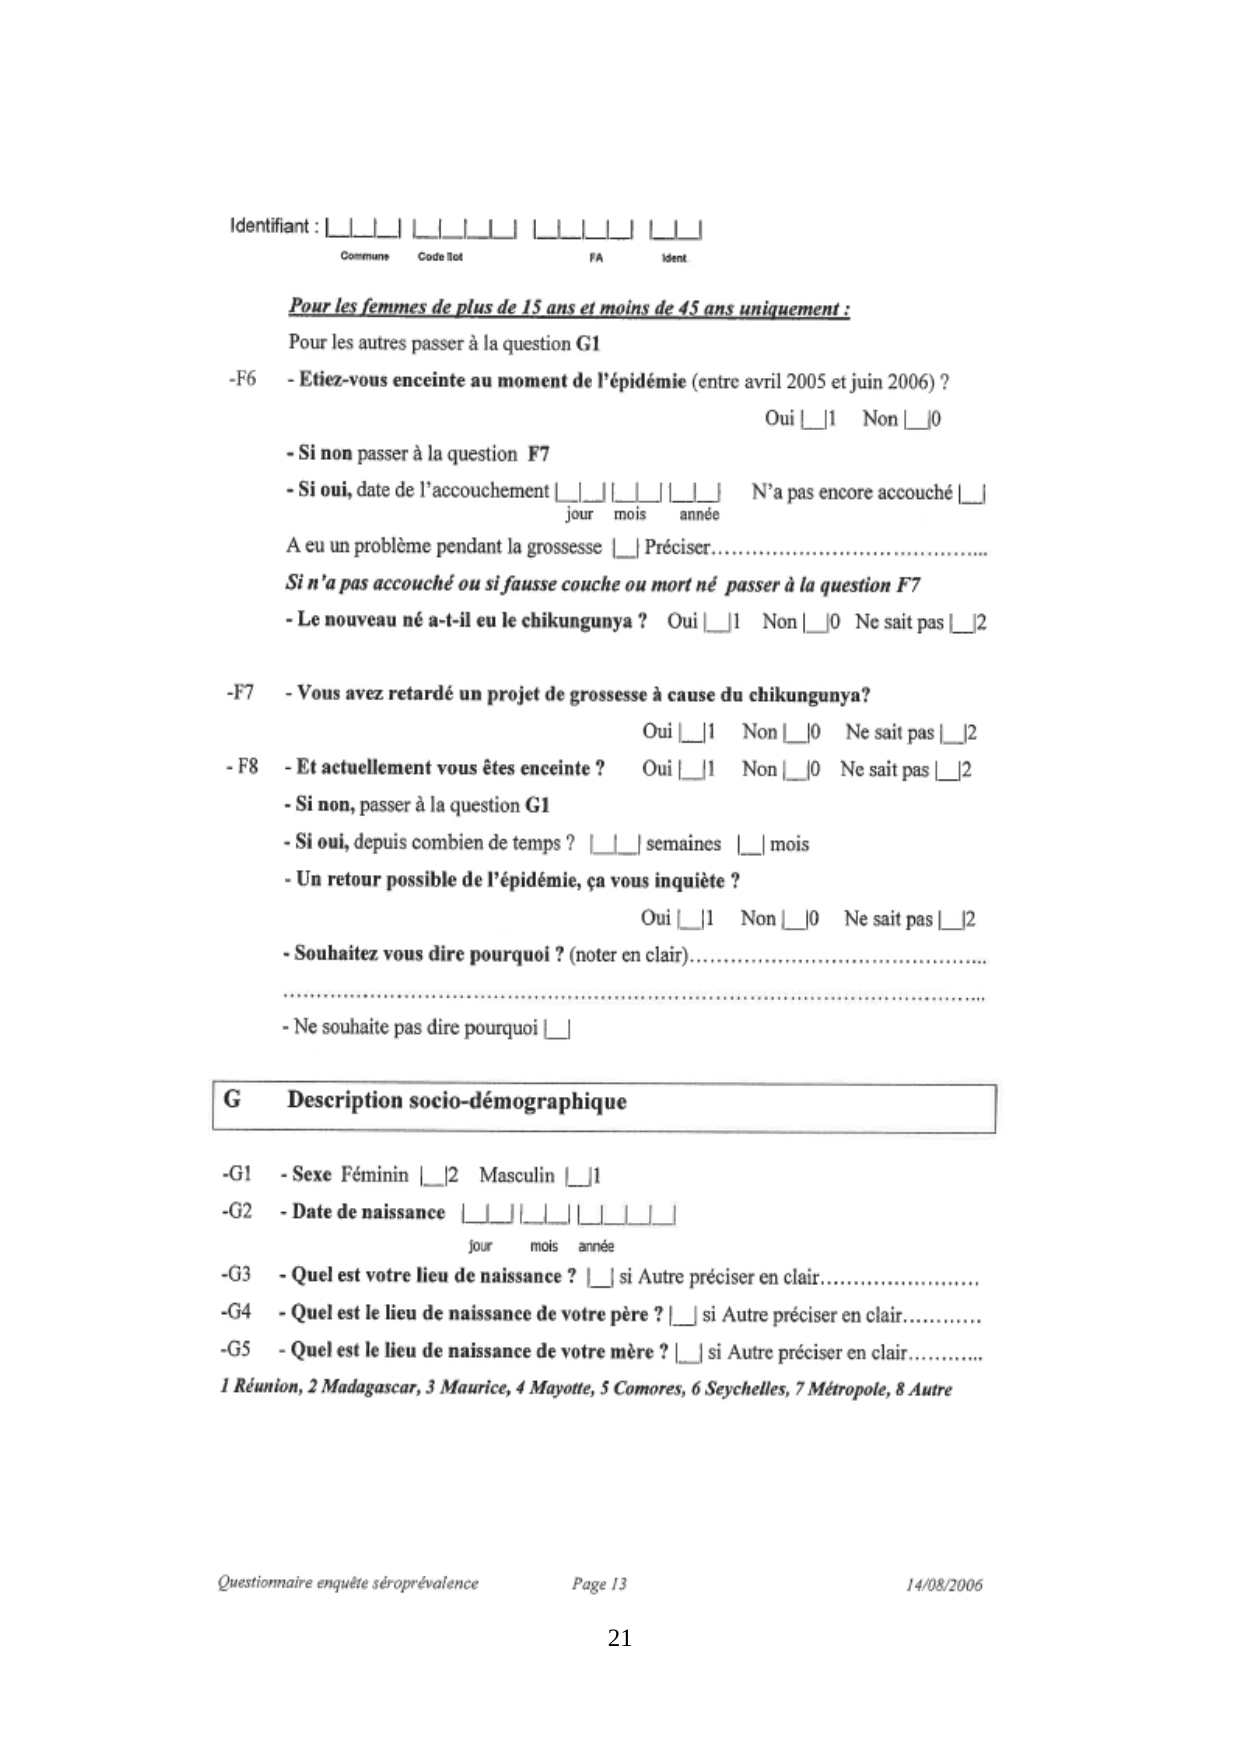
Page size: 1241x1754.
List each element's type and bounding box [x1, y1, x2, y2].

picture [172, 160, 1068, 1603]
